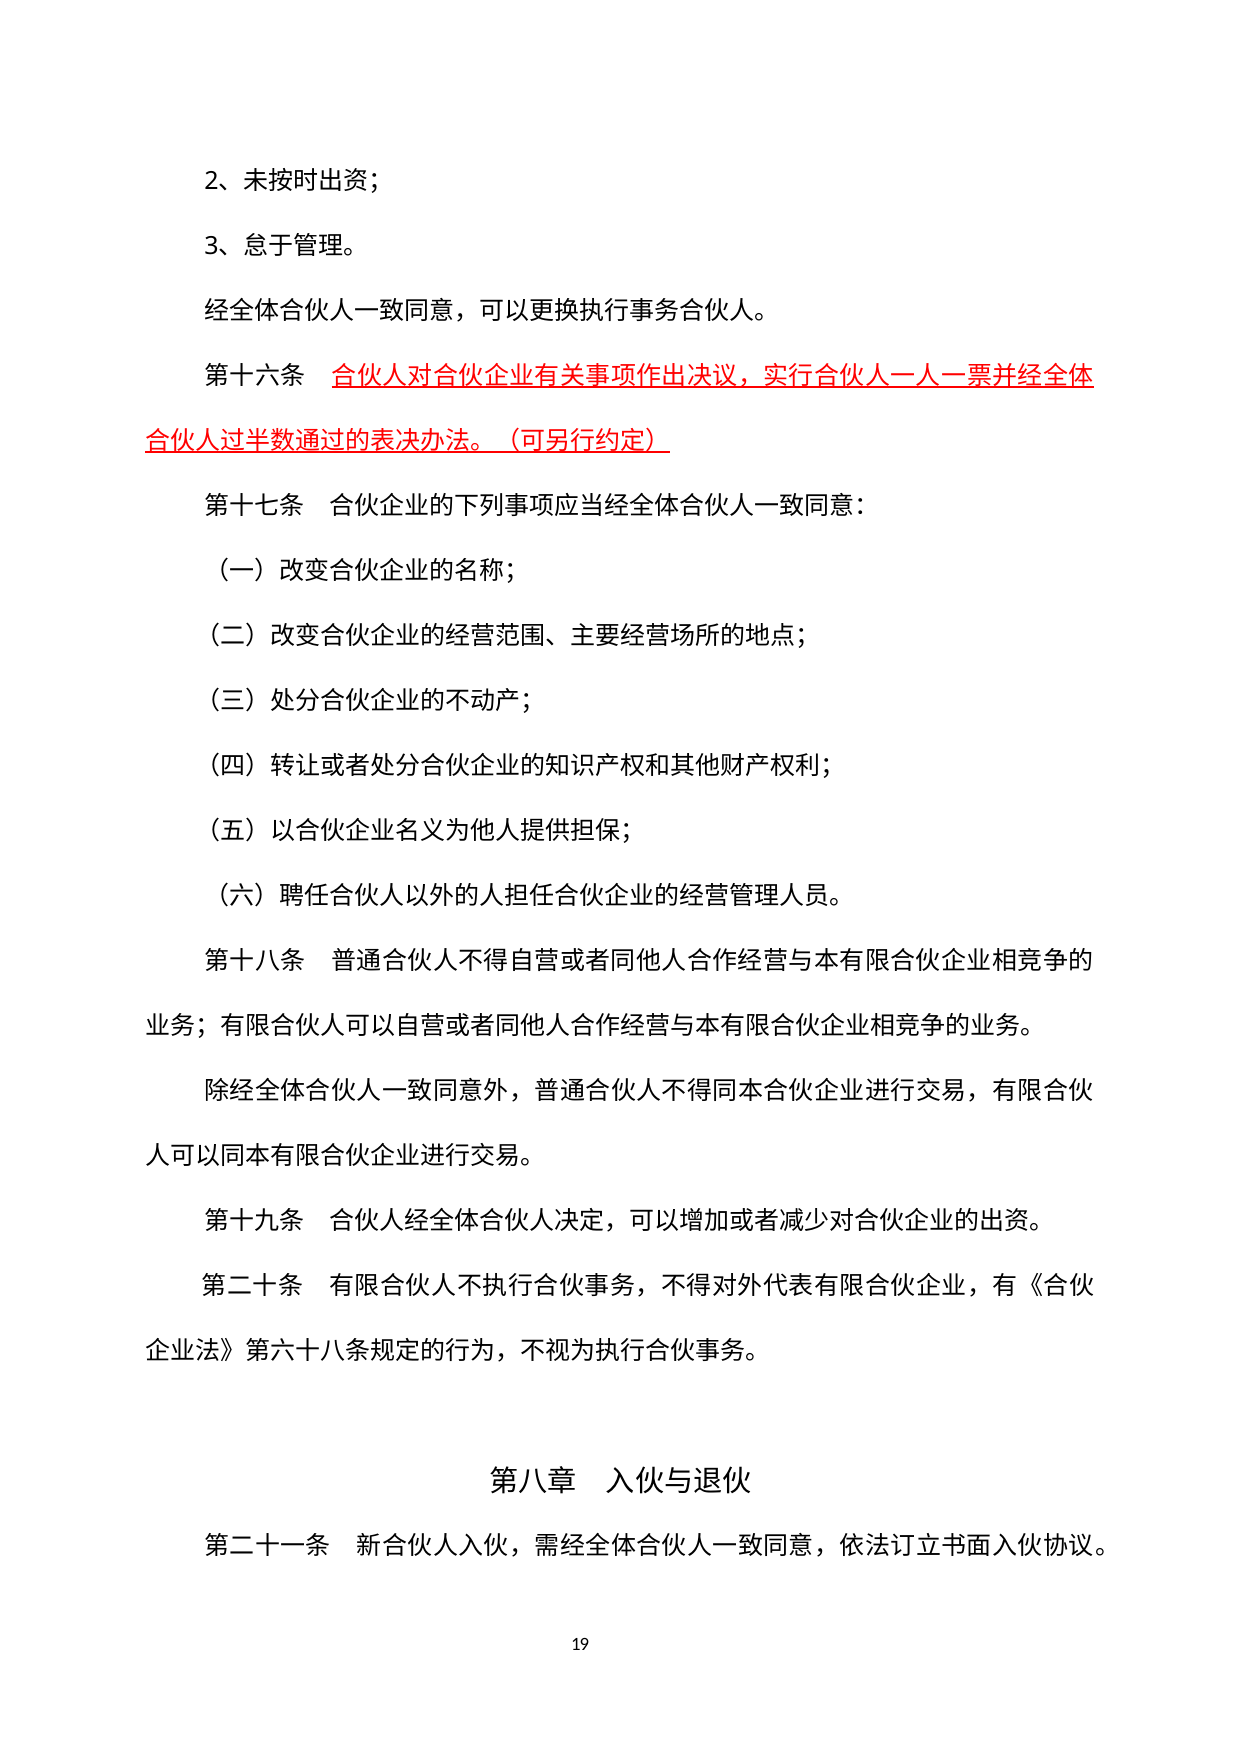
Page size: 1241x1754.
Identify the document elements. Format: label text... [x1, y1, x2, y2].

text 除经全体合伙人一致同意外，普通合伙人不得同本合伙企业进行交易，有限合伙人可以同本有限合伙企业进行交易。 [145, 1056, 1096, 1186]
text （四）转让或者处分合伙企业的知识产权和其他财产权利； [145, 731, 1096, 796]
text 第十六条 合伙人对合伙企业有关事项作出决议，实行合伙人一人一票并经全体合伙人过半数通过的表决办法。（可另行约定） [145, 341, 1096, 471]
text 第十七条 合伙企业的下列事项应当经全体合伙人一致同意： [145, 471, 1096, 536]
text 3、怠于管理。 [145, 211, 1096, 276]
text 2、未按时出资； [145, 146, 1096, 211]
text 第十九条 合伙人经全体合伙人决定，可以增加或者减少对合伙企业的出资。 [145, 1186, 1096, 1251]
text （五）以合伙企业名义为他人提供担保； [145, 796, 1096, 861]
text 第二十条 有限合伙人不执行合伙事务，不得对外代表有限合伙企业，有《合伙企业法》第六十八条规定的行为，不视为执行合伙事务。 [145, 1251, 1096, 1381]
text 第十八条 普通合伙人不得自营或者同他人合作经营与本有限合伙企业相竞争的业务；有限合伙人可以自营或者同他人合作经营与本有限合伙企业相竞争的业务。 [145, 926, 1096, 1056]
text 第八章 入伙与退伙 [145, 1446, 1096, 1511]
text 经全体合伙人一致同意，可以更换执行事务合伙人。 [145, 276, 1096, 341]
text （二）改变合伙企业的经营范围、主要经营场所的地点； [145, 601, 1096, 666]
text （三）处分合伙企业的不动产； [145, 666, 1096, 731]
text （一）改变合伙企业的名称； [145, 536, 1096, 601]
text （六）聘任合伙人以外的人担任合伙企业的经营管理人员。 [145, 861, 1096, 926]
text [145, 1511, 1096, 1576]
